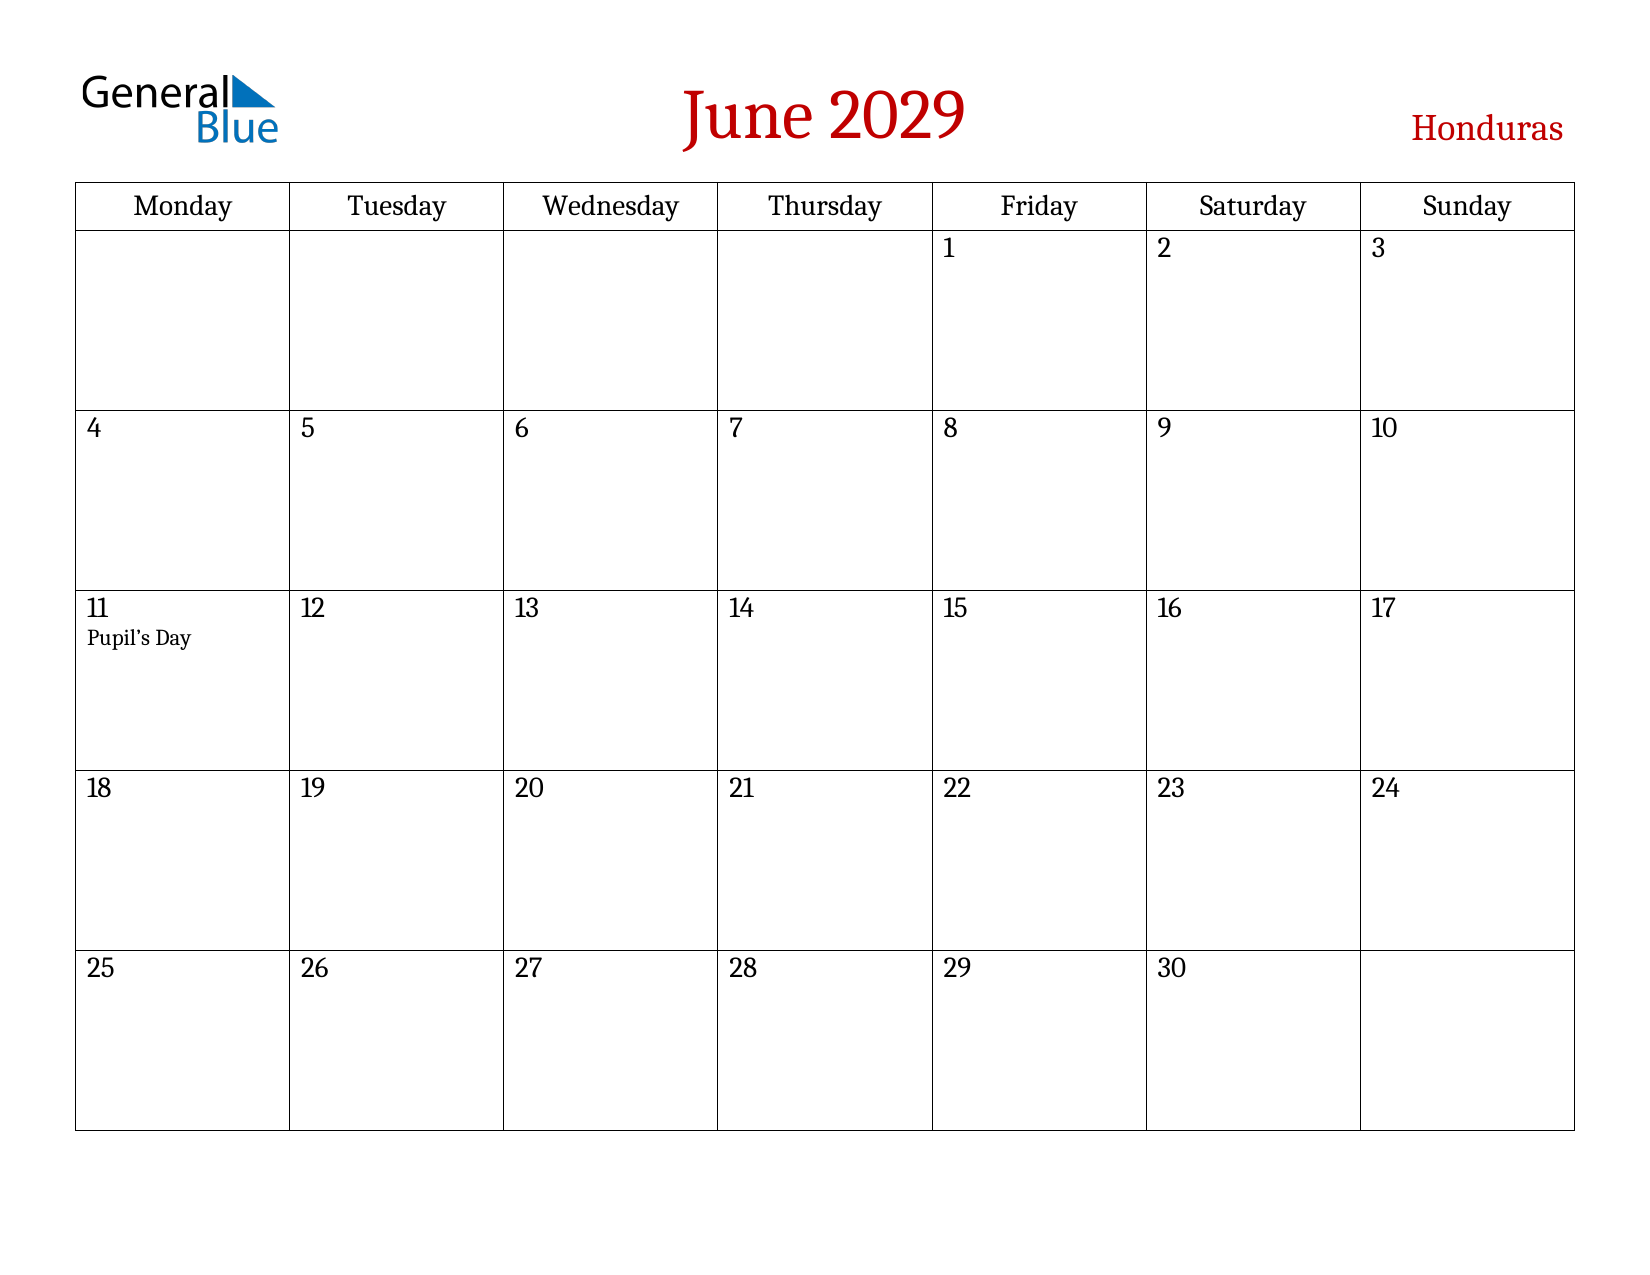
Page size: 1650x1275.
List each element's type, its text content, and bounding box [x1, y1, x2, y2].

table_cell [290, 625, 503, 770]
table_cell 18 [76, 771, 289, 805]
table_cell 28 [718, 951, 932, 985]
table_cell 27 [504, 951, 717, 985]
table_cell 8 [933, 411, 1146, 444]
table_cell 17 [1361, 591, 1574, 625]
table_cell 14 [718, 591, 932, 625]
table_cell [1147, 265, 1360, 410]
table_cell 10 [1361, 411, 1574, 444]
table_cell [718, 231, 932, 264]
table_cell 7 [718, 411, 932, 444]
table_cell [504, 985, 717, 1130]
table_cell [76, 985, 289, 1130]
table_cell [504, 265, 717, 410]
table_header [76, 75, 503, 182]
table_cell Tuesday [290, 183, 503, 230]
table_header Honduras [1146, 75, 1574, 182]
table_cell [718, 805, 932, 950]
table_cell [933, 805, 1146, 950]
table_cell [290, 805, 503, 950]
table_cell [933, 985, 1146, 1130]
table_cell 30 [1147, 951, 1360, 985]
table_cell [1361, 951, 1574, 985]
table_cell 2 [1147, 231, 1360, 264]
table_cell Thursday [718, 183, 932, 230]
table_cell [1361, 265, 1574, 410]
table_cell 12 [290, 591, 503, 625]
table_cell 24 [1361, 771, 1574, 805]
table_cell 22 [933, 771, 1146, 805]
table_cell Friday [933, 183, 1146, 230]
table_cell 16 [1147, 591, 1360, 625]
table_cell [933, 625, 1146, 770]
table_cell 26 [290, 951, 503, 985]
picture [82, 75, 278, 143]
table_cell 20 [504, 771, 717, 805]
table_cell [504, 805, 717, 950]
table_cell [76, 231, 289, 264]
table_cell 25 [76, 951, 289, 985]
table_cell 15 [933, 591, 1146, 625]
table_cell [76, 805, 289, 950]
table_cell [1147, 445, 1360, 590]
table_cell [718, 445, 932, 590]
table_cell [1361, 445, 1574, 590]
table_cell [504, 445, 717, 590]
table_cell Pupil’s Day [76, 625, 289, 770]
table_cell 3 [1361, 231, 1574, 264]
table_cell 6 [504, 411, 717, 444]
table_cell Wednesday [504, 183, 717, 230]
table_cell 9 [1147, 411, 1360, 444]
table_cell 4 [76, 411, 289, 444]
table_cell 23 [1147, 771, 1360, 805]
table_cell [1361, 805, 1574, 950]
table_cell [504, 625, 717, 770]
table_cell 21 [718, 771, 932, 805]
table_cell [76, 445, 289, 590]
table_cell [1147, 625, 1360, 770]
table_cell [1361, 985, 1574, 1130]
table_cell [290, 265, 503, 410]
table_cell [290, 985, 503, 1130]
table_cell [933, 265, 1146, 410]
table_cell 29 [933, 951, 1146, 985]
table_cell 11 [76, 591, 289, 625]
table_cell [718, 265, 932, 410]
table_cell [1147, 985, 1360, 1130]
table_cell [76, 265, 289, 410]
table_cell [718, 985, 932, 1130]
table_cell [718, 625, 932, 770]
table_cell [290, 445, 503, 590]
table_cell [290, 231, 503, 264]
table_cell [1361, 625, 1574, 770]
table_cell [1147, 805, 1360, 950]
table_cell Saturday [1147, 183, 1360, 230]
table_cell Monday [76, 183, 289, 230]
table_cell 13 [504, 591, 717, 625]
table_header June 2029 [504, 75, 1146, 182]
table_cell 19 [290, 771, 503, 805]
table_cell 1 [933, 231, 1146, 264]
table_cell [504, 231, 717, 264]
table_cell [933, 445, 1146, 590]
table_cell Sunday [1361, 183, 1574, 230]
table_cell 5 [290, 411, 503, 444]
